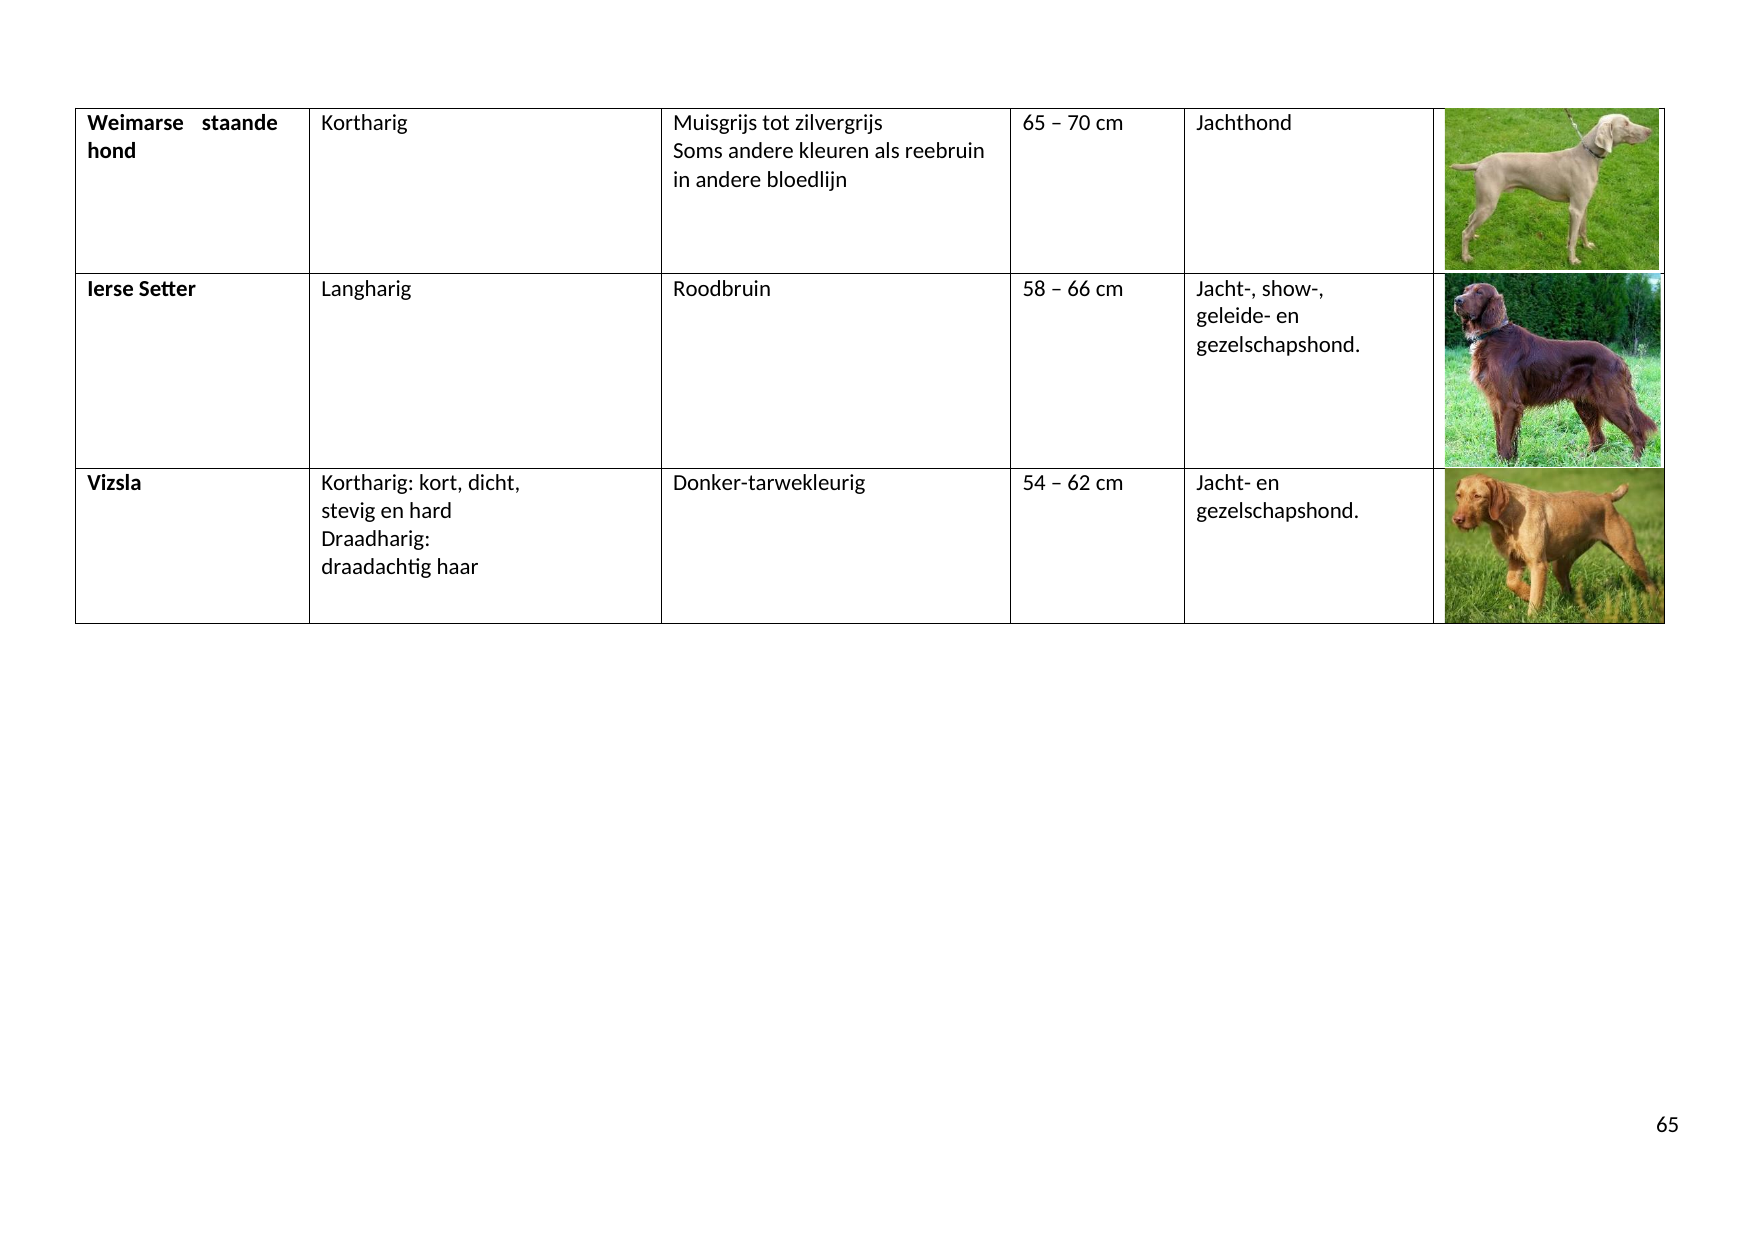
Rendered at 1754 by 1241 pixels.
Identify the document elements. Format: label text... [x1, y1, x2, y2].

table_cell 54 – 62 cm [1011, 469, 1184, 623]
table_cell Donker-tarwekleurig [662, 469, 1010, 623]
table_cell Jacht-, show-, geleide- en gezelschapshond. [1185, 274, 1433, 467]
table_cell [1434, 274, 1444, 467]
table_cell Langharig [310, 274, 661, 467]
table_header Kortharig [310, 109, 661, 273]
picture [1444, 468, 1664, 623]
table_cell Kortharig: kort, dicht, stevig en hard Draadharig: draadachtig haar [310, 469, 661, 623]
picture [1444, 273, 1661, 467]
table_cell Roodbruin [662, 274, 1010, 467]
picture [1444, 108, 1659, 270]
table_cell Jacht- en gezelschapshond. [1185, 469, 1433, 623]
table_header [1434, 109, 1664, 273]
table_cell 58 – 66 cm [1011, 274, 1184, 467]
table_cell [1434, 469, 1444, 623]
table_header Weimarse staande hond [76, 109, 309, 273]
table_header 65 – 70 cm [1011, 109, 1184, 273]
table_header Muisgrijs tot zilvergrijs Soms andere kleuren als reebruin in andere bloedlijn [662, 109, 1010, 273]
table_cell Vizsla [76, 469, 309, 623]
table_cell Ierse Setter [76, 274, 309, 467]
table_header Jachthond [1185, 109, 1433, 273]
